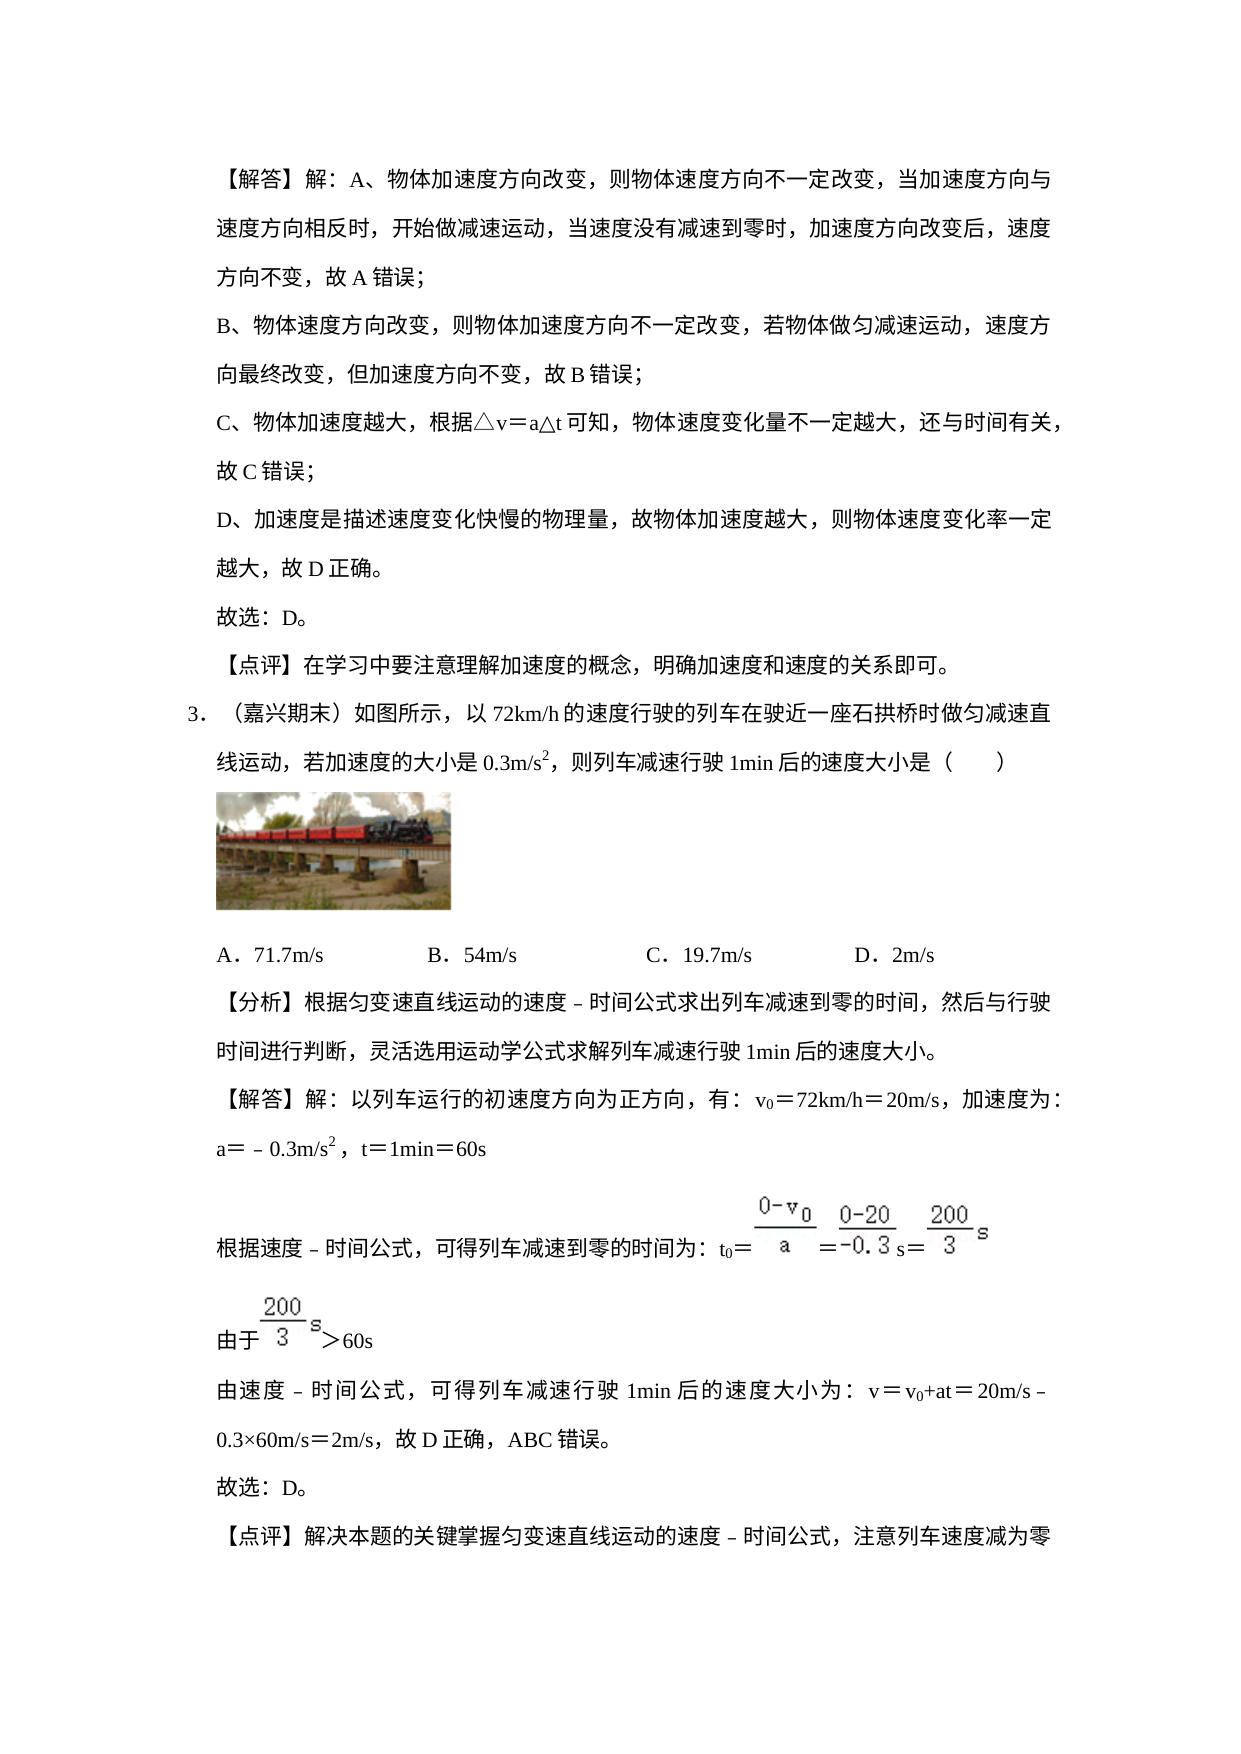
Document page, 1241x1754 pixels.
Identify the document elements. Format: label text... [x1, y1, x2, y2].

text 3．（嘉兴期末）如图所示，以72km/h的速度行驶的列车在驶近一座石拱桥时做匀减速直线运动，若加速度的大小是0.3m/s2，则列车减速行驶1min后的速度大小是（ ） [187, 696, 1053, 777]
text 根据速度﹣时间公式，可得列车减速到零的时间为：t0＝＝s＝ [216, 1179, 1053, 1276]
picture [216, 792, 456, 915]
text 【点评】在学习中要注意理解加速度的概念，明确加速度和速度的关系即可。 [216, 647, 1053, 680]
picture [754, 1192, 817, 1257]
text B、物体速度方向改变，则物体加速度方向不一定改变，若物体做匀减速运动，速度方向最终改变，但加速度方向不变，故B错误； [216, 308, 1053, 389]
text 故选：D。 [216, 599, 1053, 632]
text 【分析】根据匀变速直线运动的速度﹣时间公式求出列车减速到零的时间，然后与行驶时间进行判断，灵活选用运动学公式求解列车减速行驶1min后的速度大小。 [216, 984, 1053, 1066]
text 故选：D。 [216, 1470, 1053, 1502]
text 【解答】解：以列车运行的初速度方向为正方向，有：v0＝72km/h＝20m/s，加速度为：a＝﹣0.3m/s2 ，t＝1min＝60s [216, 1082, 1053, 1163]
text 由速度﹣时间公式，可得列车减速行驶1min后的速度大小为：v＝v0+at＝20m/s﹣0.3×60m/s＝2m/s，故D正确，ABC错误。 [216, 1373, 1053, 1454]
text C、物体加速度越大，根据△v＝a△t可知，物体速度变化量不一定越大，还与时间有关，故C错误； [216, 405, 1053, 486]
picture [259, 1293, 321, 1349]
text 由于＞60s [216, 1292, 1053, 1357]
picture [838, 1201, 897, 1257]
text A．71.7m/s B．54m/s C．19.7m/s D．2m/s [187, 936, 1053, 969]
text D、加速度是描述速度变化快慢的物理量，故物体加速度越大，则物体速度变化率一定越大，故D正确。 [216, 502, 1053, 583]
text 【解答】解：A、物体加速度方向改变，则物体速度方向不一定改变，当加速度方向与速度方向相反时，开始做减速运动，当速度没有减速到零时，加速度方向改变后，速度方向不变，故A错误； [216, 162, 1053, 292]
picture [926, 1201, 988, 1257]
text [216, 1518, 1053, 1551]
